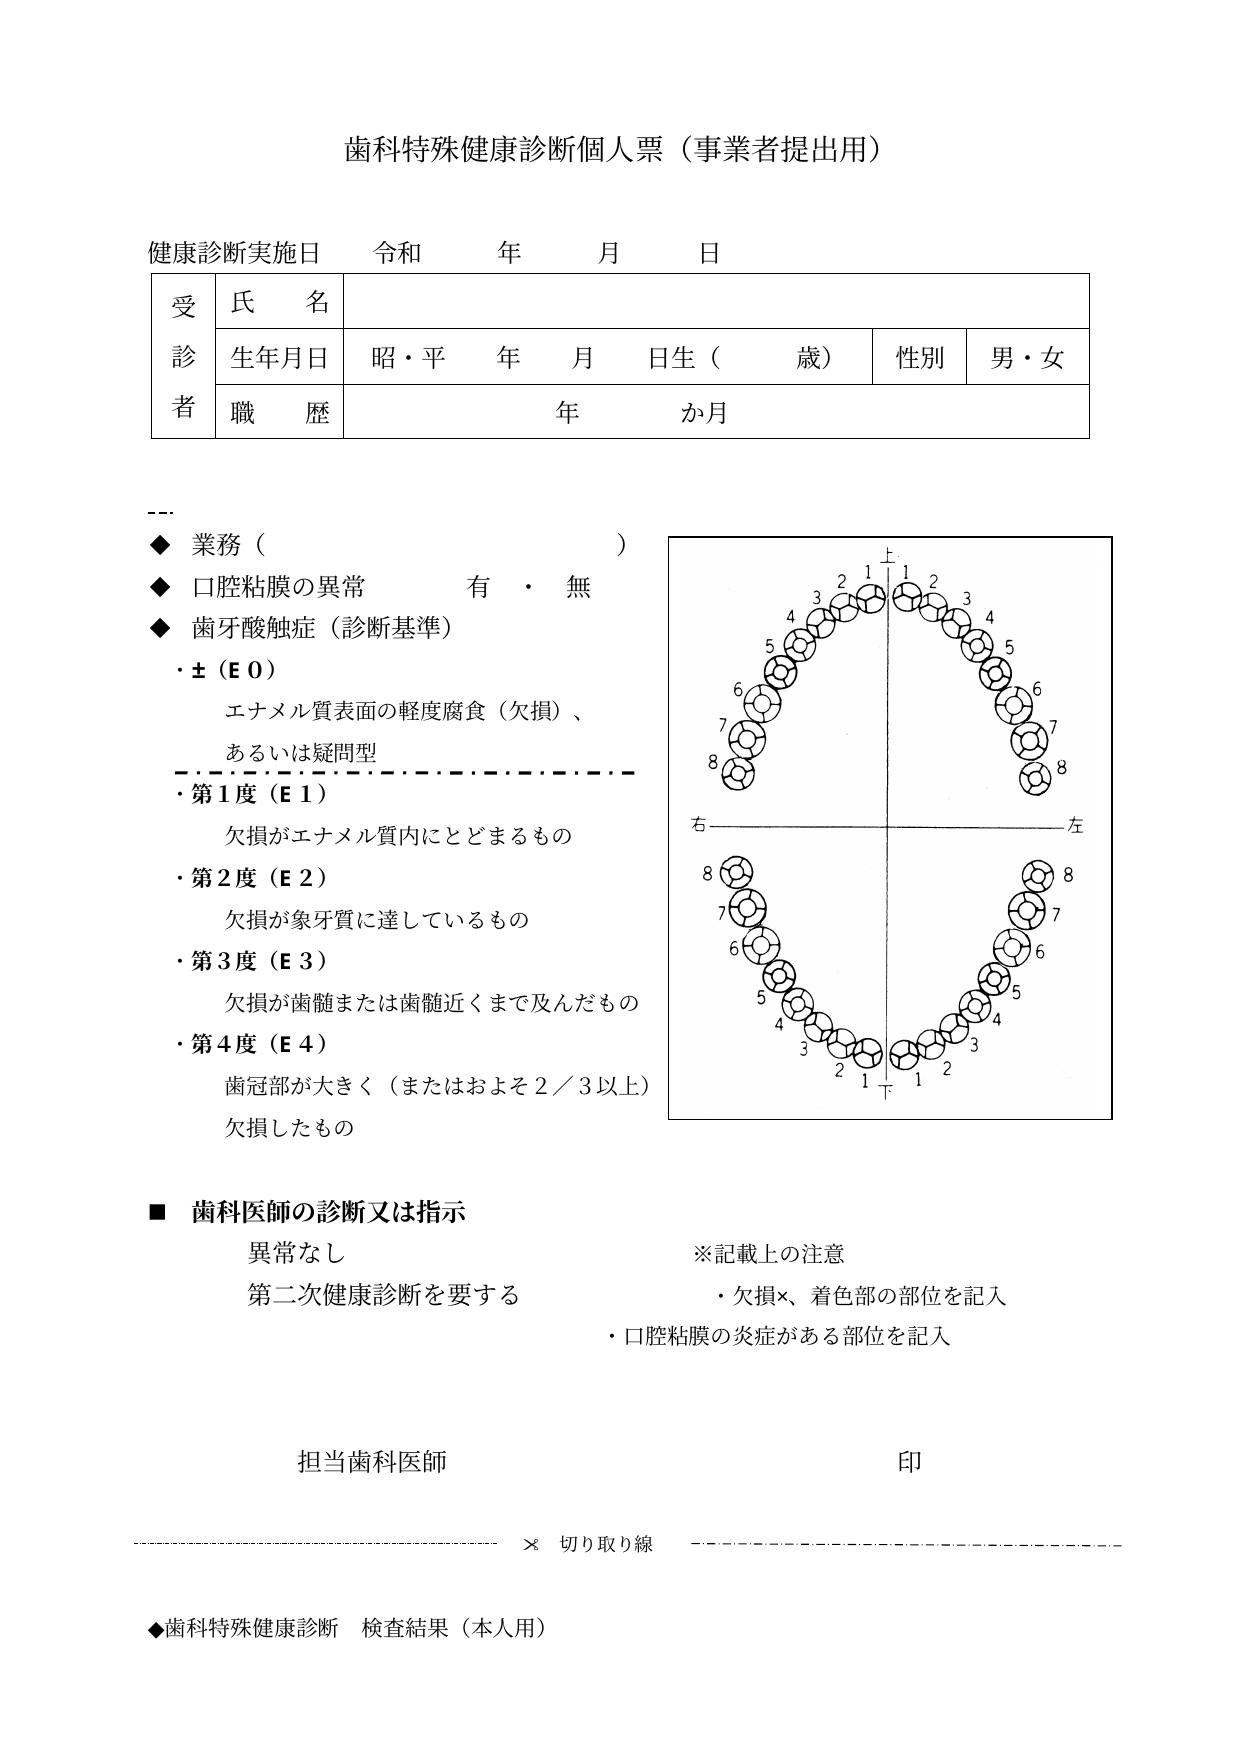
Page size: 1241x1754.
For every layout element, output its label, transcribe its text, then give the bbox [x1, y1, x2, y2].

list 業務（ ） [148, 523, 1092, 564]
text ・第１度（E１） [148, 773, 668, 814]
table_cell 昭・平 年 月 日生（ 歳） [344, 329, 872, 384]
list 歯牙酸触症（診断基準） [148, 606, 668, 648]
text 健康診断実施日 令和 年 月 日 [148, 231, 1092, 273]
table_cell 生年月日 [216, 329, 343, 384]
list 歯科医師の診断又は指示 [148, 1189, 1092, 1231]
text 欠損したもの [148, 1106, 1092, 1148]
text 欠損が歯髄または歯髄近くまで及んだもの [148, 981, 668, 1023]
text ・第３度（E３） [148, 939, 668, 981]
text 歯科特殊健康診断個人票（事業者提出用） [148, 106, 1092, 189]
table_cell 年 か月 [344, 385, 1089, 438]
table_cell 性別 [873, 329, 966, 384]
text 担当歯科医師 印 [148, 1439, 1092, 1481]
text 欠損がエナメル質内にとどまるもの [148, 814, 668, 856]
text エナメル質表面の軽度腐食（欠損）、 [148, 689, 668, 731]
table_header 受 診 者 [152, 274, 215, 438]
text ・±（E０） [148, 648, 668, 689]
picture [681, 538, 1099, 1119]
text 切り取り線 [148, 1523, 1092, 1564]
list 口腔粘膜の異常 有 ・ 無 [148, 564, 668, 606]
table_cell 男・女 [967, 329, 1089, 384]
table_header 氏 名 [216, 274, 343, 328]
text 異常なし ※記載上の注意 [148, 1231, 1092, 1273]
text ◆歯科特殊健康診断 検査結果（本人用） [148, 1606, 1092, 1648]
text 歯冠部が大きく（またはおよそ２／３以上） [148, 1064, 668, 1106]
table_header [344, 274, 1089, 328]
table_cell 職 歴 [216, 385, 343, 438]
text ・口腔粘膜の炎症がある部位を記入 [148, 1314, 1092, 1356]
text ・第４度（E４） [148, 1023, 668, 1064]
text ・第２度（E２） [148, 856, 668, 898]
text 第二次健康診断を要する ・欠損×、着色部の部位を記入 [148, 1273, 1092, 1314]
text 欠損が象牙質に達しているもの [148, 898, 668, 939]
text あるいは疑問型 [148, 731, 668, 773]
